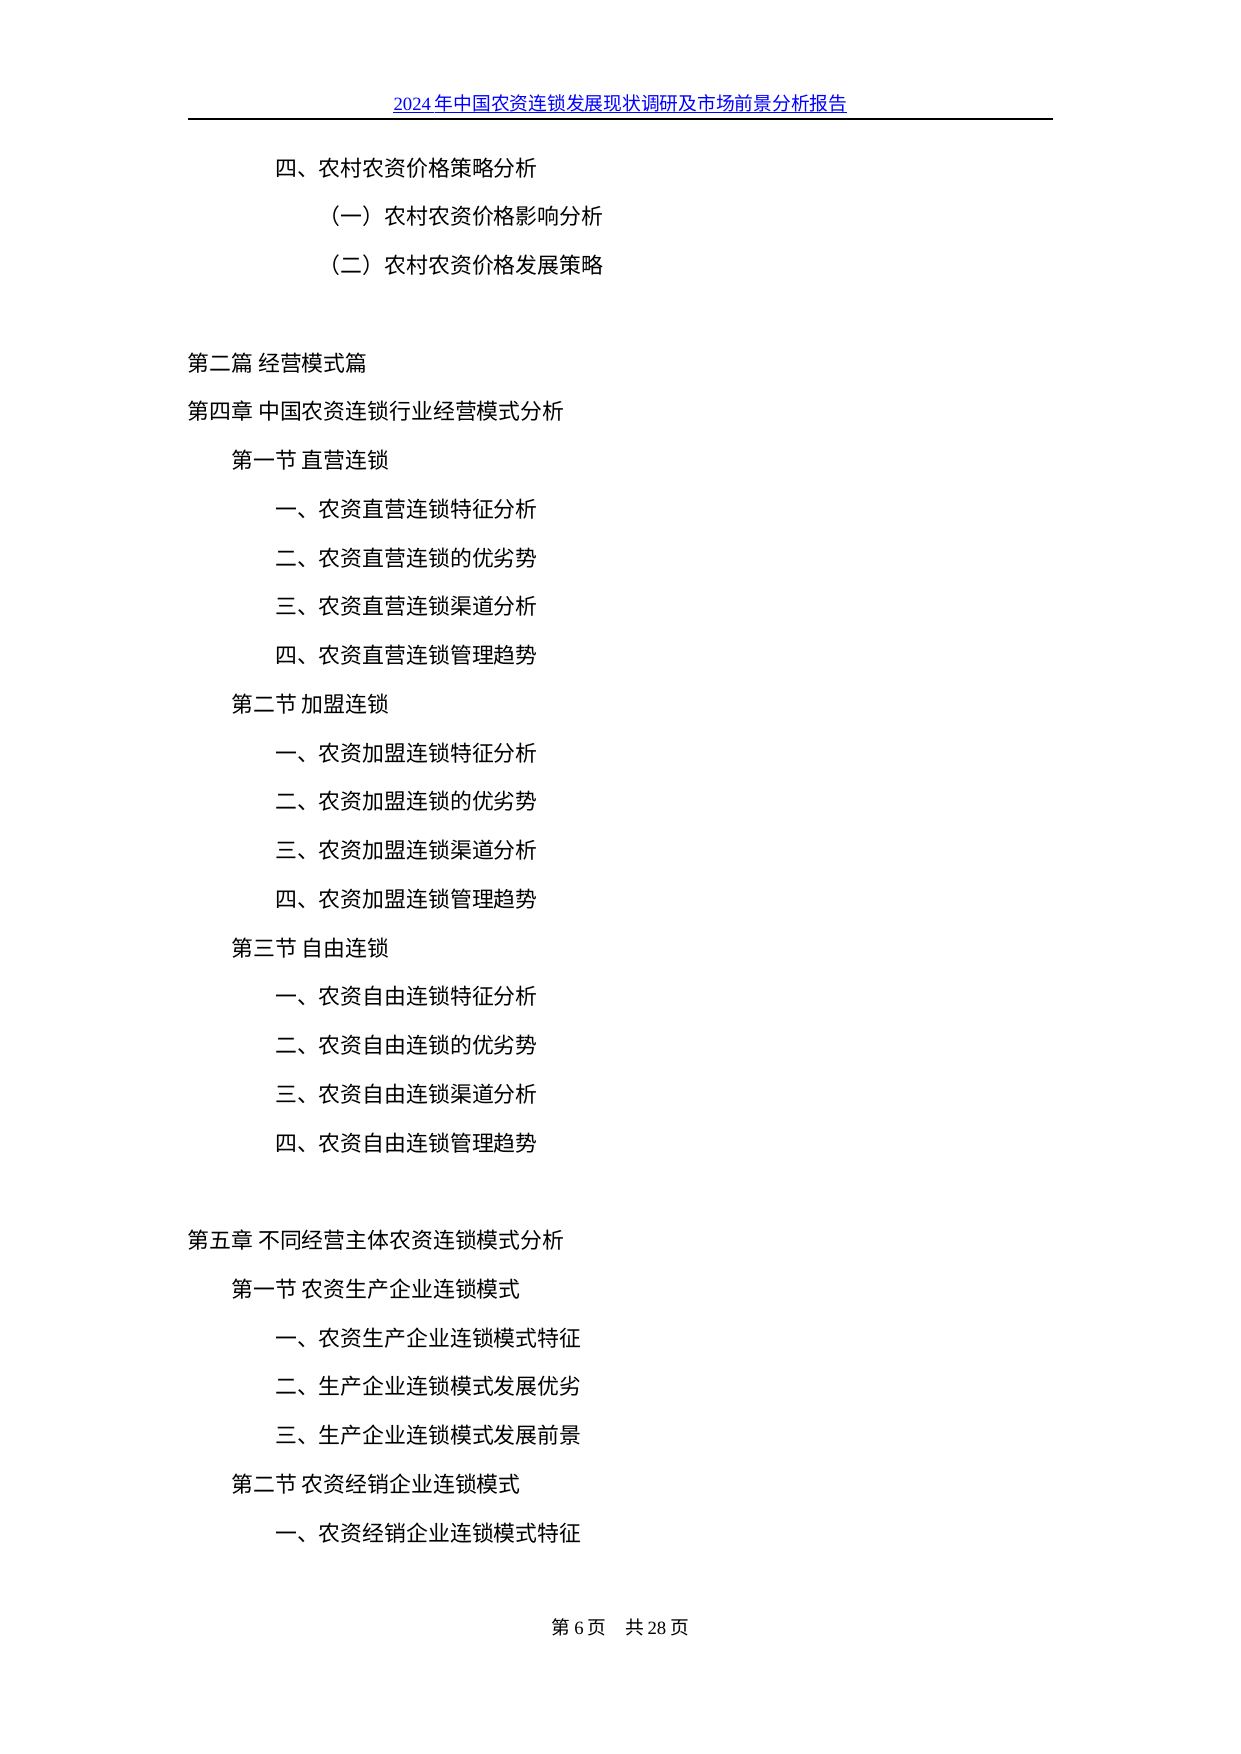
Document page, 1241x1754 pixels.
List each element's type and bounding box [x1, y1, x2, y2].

text [187, 150, 1053, 1548]
